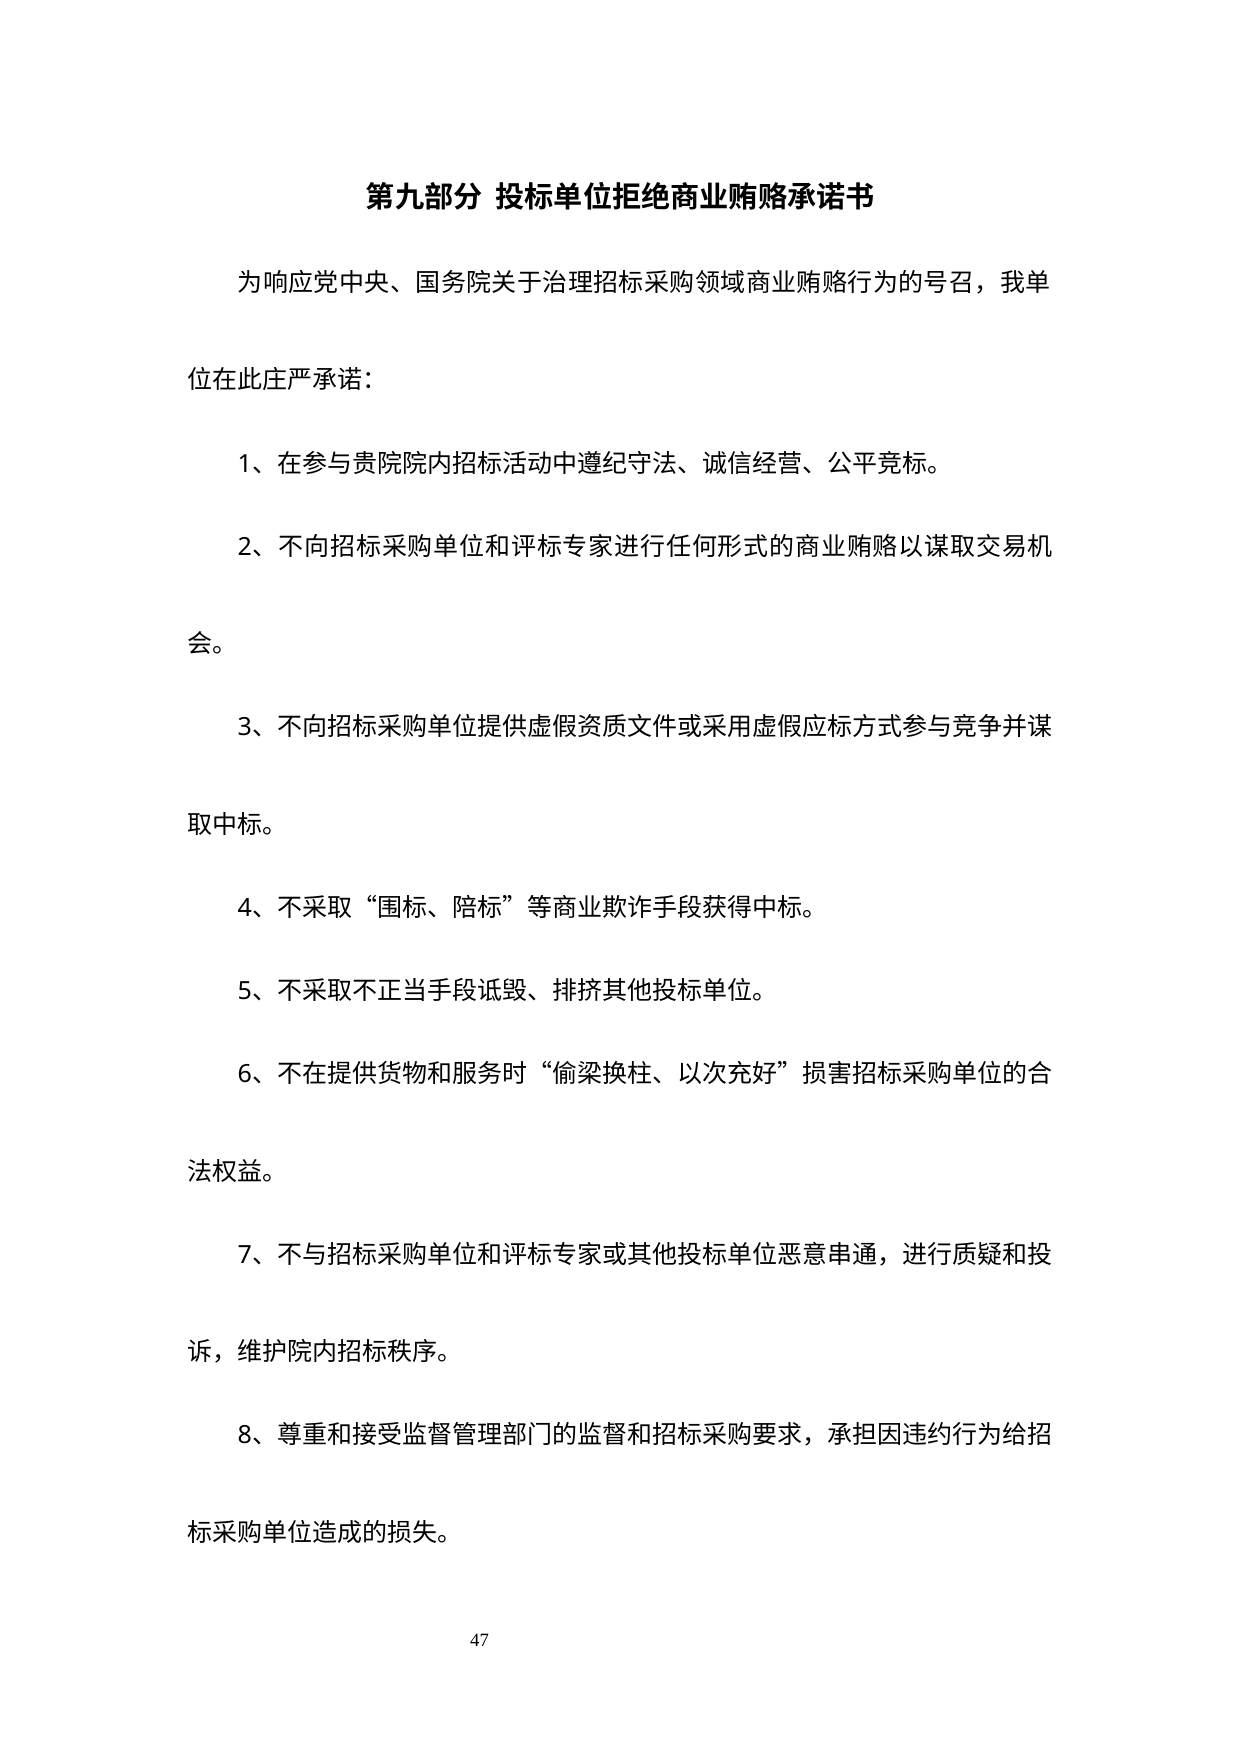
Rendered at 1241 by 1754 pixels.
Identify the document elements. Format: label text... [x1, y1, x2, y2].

text 为响应党中央、国务院关于治理招标采购领域商业贿赂行为的号召，我单位在此庄严承诺： [187, 248, 1053, 411]
text 5、不采取不正当手段诋毁、排挤其他投标单位。 [187, 956, 1053, 1021]
text 2、不向招标采购单位和评标专家进行任何形式的商业贿赂以谋取交易机会。 [187, 512, 1053, 674]
text 7、不与招标采购单位和评标专家或其他投标单位恶意串通，进行质疑和投诉，维护院内招标秩序。 [187, 1220, 1053, 1382]
text 第九部分 投标单位拒绝商业贿赂承诺书 [187, 162, 1053, 227]
text 1、在参与贵院院内招标活动中遵纪守法、诚信经营、公平竞标。 [187, 429, 1053, 494]
text 4、不采取“围标、陪标”等商业欺诈手段获得中标。 [187, 873, 1053, 938]
text 8、尊重和接受监督管理部门的监督和招标采购要求，承担因违约行为给招标采购单位造成的损失。 [187, 1401, 1053, 1563]
text 3、不向招标采购单位提供虚假资质文件或采用虚假应标方式参与竞争并谋取中标。 [187, 692, 1053, 855]
text 6、不在提供货物和服务时“偷梁换柱、以次充好”损害招标采购单位的合法权益。 [187, 1039, 1053, 1202]
